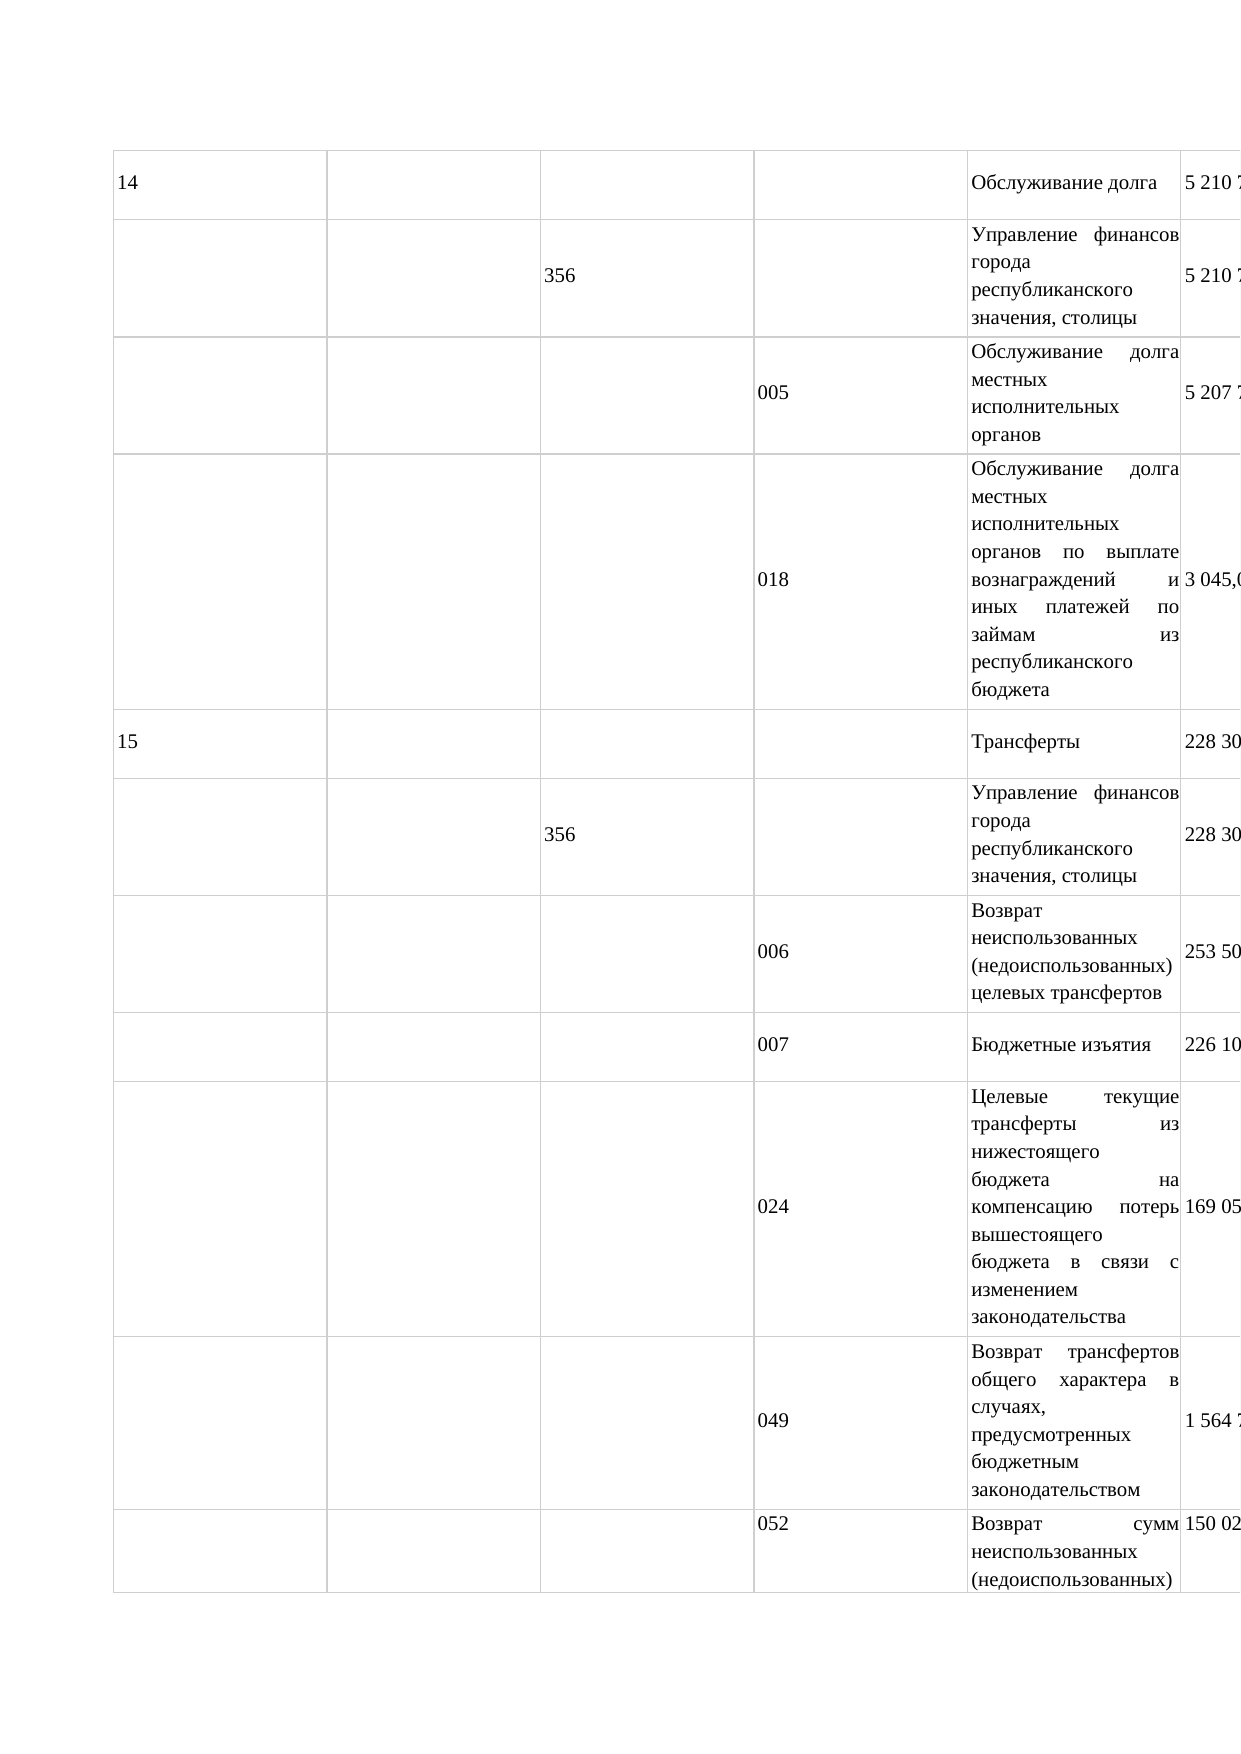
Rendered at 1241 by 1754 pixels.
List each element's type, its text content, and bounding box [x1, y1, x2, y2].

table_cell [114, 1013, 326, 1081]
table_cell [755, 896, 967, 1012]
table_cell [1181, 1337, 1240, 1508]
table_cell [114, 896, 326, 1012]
table_cell [755, 151, 967, 219]
table_cell [755, 220, 967, 336]
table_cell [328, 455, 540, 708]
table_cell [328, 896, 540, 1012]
table_cell [328, 220, 540, 336]
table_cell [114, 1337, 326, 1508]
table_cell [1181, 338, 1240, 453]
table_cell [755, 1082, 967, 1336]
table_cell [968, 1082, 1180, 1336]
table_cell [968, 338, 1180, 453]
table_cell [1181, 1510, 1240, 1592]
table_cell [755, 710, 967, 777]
table_cell [114, 220, 326, 336]
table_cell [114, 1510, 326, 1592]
table_cell 5 210 755,0 [1181, 151, 1240, 219]
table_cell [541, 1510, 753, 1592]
table_cell [541, 151, 753, 219]
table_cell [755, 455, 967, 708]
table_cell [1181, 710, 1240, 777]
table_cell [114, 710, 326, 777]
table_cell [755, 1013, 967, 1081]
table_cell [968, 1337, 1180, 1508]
table_cell Управление финансов города республиканского значения, столицы [968, 220, 1180, 336]
table_cell [328, 151, 540, 219]
table_cell 14 [114, 151, 326, 219]
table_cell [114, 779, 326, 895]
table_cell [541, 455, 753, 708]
table_cell 5 210 755,0 [1181, 220, 1240, 336]
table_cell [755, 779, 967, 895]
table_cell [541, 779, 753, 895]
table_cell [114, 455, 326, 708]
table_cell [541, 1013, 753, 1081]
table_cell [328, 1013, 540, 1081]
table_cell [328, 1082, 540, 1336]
table_cell 356 [541, 220, 753, 336]
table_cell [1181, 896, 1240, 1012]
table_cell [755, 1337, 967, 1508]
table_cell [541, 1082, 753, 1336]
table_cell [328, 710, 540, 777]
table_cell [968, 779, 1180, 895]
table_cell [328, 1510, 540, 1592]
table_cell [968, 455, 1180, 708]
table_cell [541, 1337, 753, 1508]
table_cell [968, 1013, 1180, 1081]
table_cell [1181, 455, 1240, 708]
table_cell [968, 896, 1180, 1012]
table_cell [541, 338, 753, 453]
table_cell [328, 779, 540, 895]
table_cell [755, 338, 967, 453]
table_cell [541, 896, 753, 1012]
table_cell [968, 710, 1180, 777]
table_cell Обслуживание долга [968, 151, 1180, 219]
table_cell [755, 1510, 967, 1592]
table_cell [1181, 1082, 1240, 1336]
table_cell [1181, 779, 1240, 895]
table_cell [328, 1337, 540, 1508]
table_cell [114, 338, 326, 453]
table_cell [328, 338, 540, 453]
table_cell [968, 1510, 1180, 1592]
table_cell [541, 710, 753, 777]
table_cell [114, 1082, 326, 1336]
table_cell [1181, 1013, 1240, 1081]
